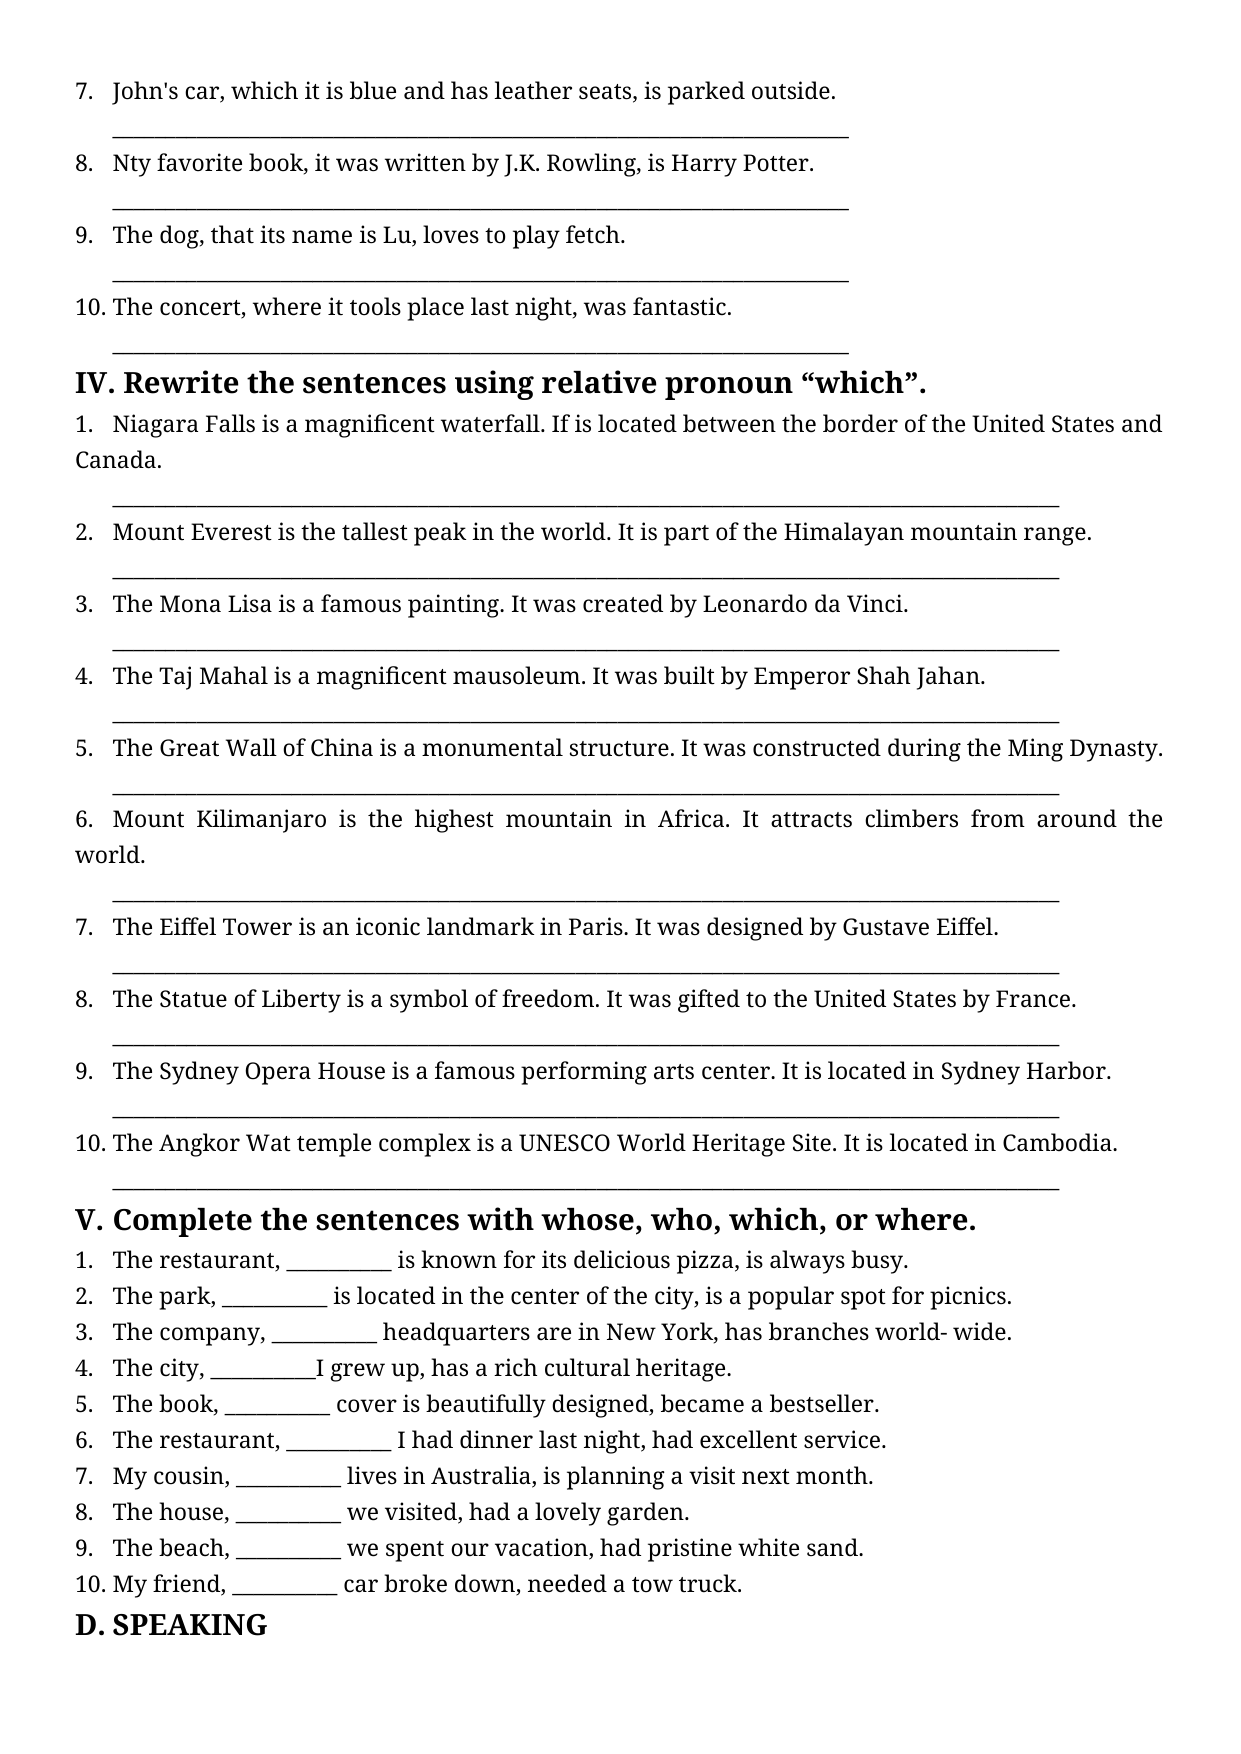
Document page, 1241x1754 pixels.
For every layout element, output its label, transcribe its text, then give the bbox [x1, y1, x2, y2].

text 9. The Sydney Opera House is a famous performing arts center. It is located in Sydney Harbor. [75, 1055, 1165, 1086]
text 6. The restaurant, __________ I had dinner last night, had excellent service. [75, 1424, 1165, 1455]
text 5. The Great Wall of China is a monumental structure. It was constructed during the Ming Dynasty. [75, 732, 1165, 763]
text 10. The concert, where it tools place last night, was fantastic. [75, 291, 1165, 322]
text 8. The Statue of Liberty is a symbol of freedom. It was gifted to the United States by France. [75, 983, 1165, 1014]
text 8. The house, __________ we visited, had a lovely garden. [75, 1496, 1165, 1527]
text ______________________________________________________________________ [75, 327, 1165, 358]
text __________________________________________________________________________________________ [75, 767, 1165, 799]
text 10. My friend, __________ car broke down, needed a tow truck. [75, 1568, 1165, 1599]
text __________________________________________________________________________________________ [75, 947, 1165, 978]
text ______________________________________________________________________ [75, 255, 1165, 286]
text 7. The Eiffel Tower is an iconic landmark in Paris. It was designed by Gustave Eiffel. [75, 911, 1165, 942]
text __________________________________________________________________________________________ [75, 875, 1165, 907]
text 2. The park, __________ is located in the center of the city, is a popular spot for picnics. [75, 1280, 1165, 1312]
text __________________________________________________________________________________________ [75, 480, 1165, 511]
text __________________________________________________________________________________________ [75, 696, 1165, 727]
text 9. The beach, __________ we spent our vacation, had pristine white sand. [75, 1532, 1165, 1563]
text 8. Nty favorite book, it was written by J.K. Rowling, is Harry Potter. [75, 147, 1165, 178]
text 1. Niagara Falls is a magnificent waterfall. If is located between the border of the United States and Canada. [75, 408, 1165, 475]
text 3. The company, __________ headquarters are in New York, has branches world- wide. [75, 1316, 1165, 1347]
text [75, 183, 1165, 214]
text IV. Rewrite the sentences using relative pronoun “which”. [75, 362, 1165, 402]
text __________________________________________________________________________________________ [75, 1163, 1165, 1194]
text 6. Mount Kilimanjaro is the highest mountain in Africa. It attracts climbers from around the world. [75, 803, 1165, 871]
text __________________________________________________________________________________________ [75, 1019, 1165, 1050]
text 4. The city, __________I grew up, has a rich cultural heritage. [75, 1352, 1165, 1383]
text 1. The restaurant, __________ is known for its delicious pizza, is always busy. [75, 1244, 1165, 1276]
text __________________________________________________________________________________________ [75, 552, 1165, 583]
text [75, 111, 1165, 142]
text 7. My cousin, __________ lives in Australia, is planning a visit next month. [75, 1460, 1165, 1491]
text 9. The dog, that its name is Lu, loves to play fetch. [75, 219, 1165, 250]
text 10. The Angkor Wat temple complex is a UNESCO World Heritage Site. It is located in Cambodia. [75, 1127, 1165, 1158]
text 7. John's car, which it is blue and has leather seats, is parked outside. [75, 75, 1165, 106]
text 4. The Taj Mahal is a magnificent mausoleum. It was built by Emperor Shah Jahan. [75, 660, 1165, 691]
text V. Complete the sentences with whose, who, which, or where. [75, 1199, 1165, 1238]
text __________________________________________________________________________________________ [75, 624, 1165, 655]
text 3. The Mona Lisa is a famous painting. It was created by Leonardo da Vinci. [75, 588, 1165, 619]
text 5. The book, __________ cover is beautifully designed, became a bestseller. [75, 1388, 1165, 1419]
text __________________________________________________________________________________________ [75, 1091, 1165, 1122]
text 2. Mount Everest is the tallest peak in the world. It is part of the Himalayan mountain range. [75, 516, 1165, 547]
text D. SPEAKING [75, 1604, 1165, 1643]
